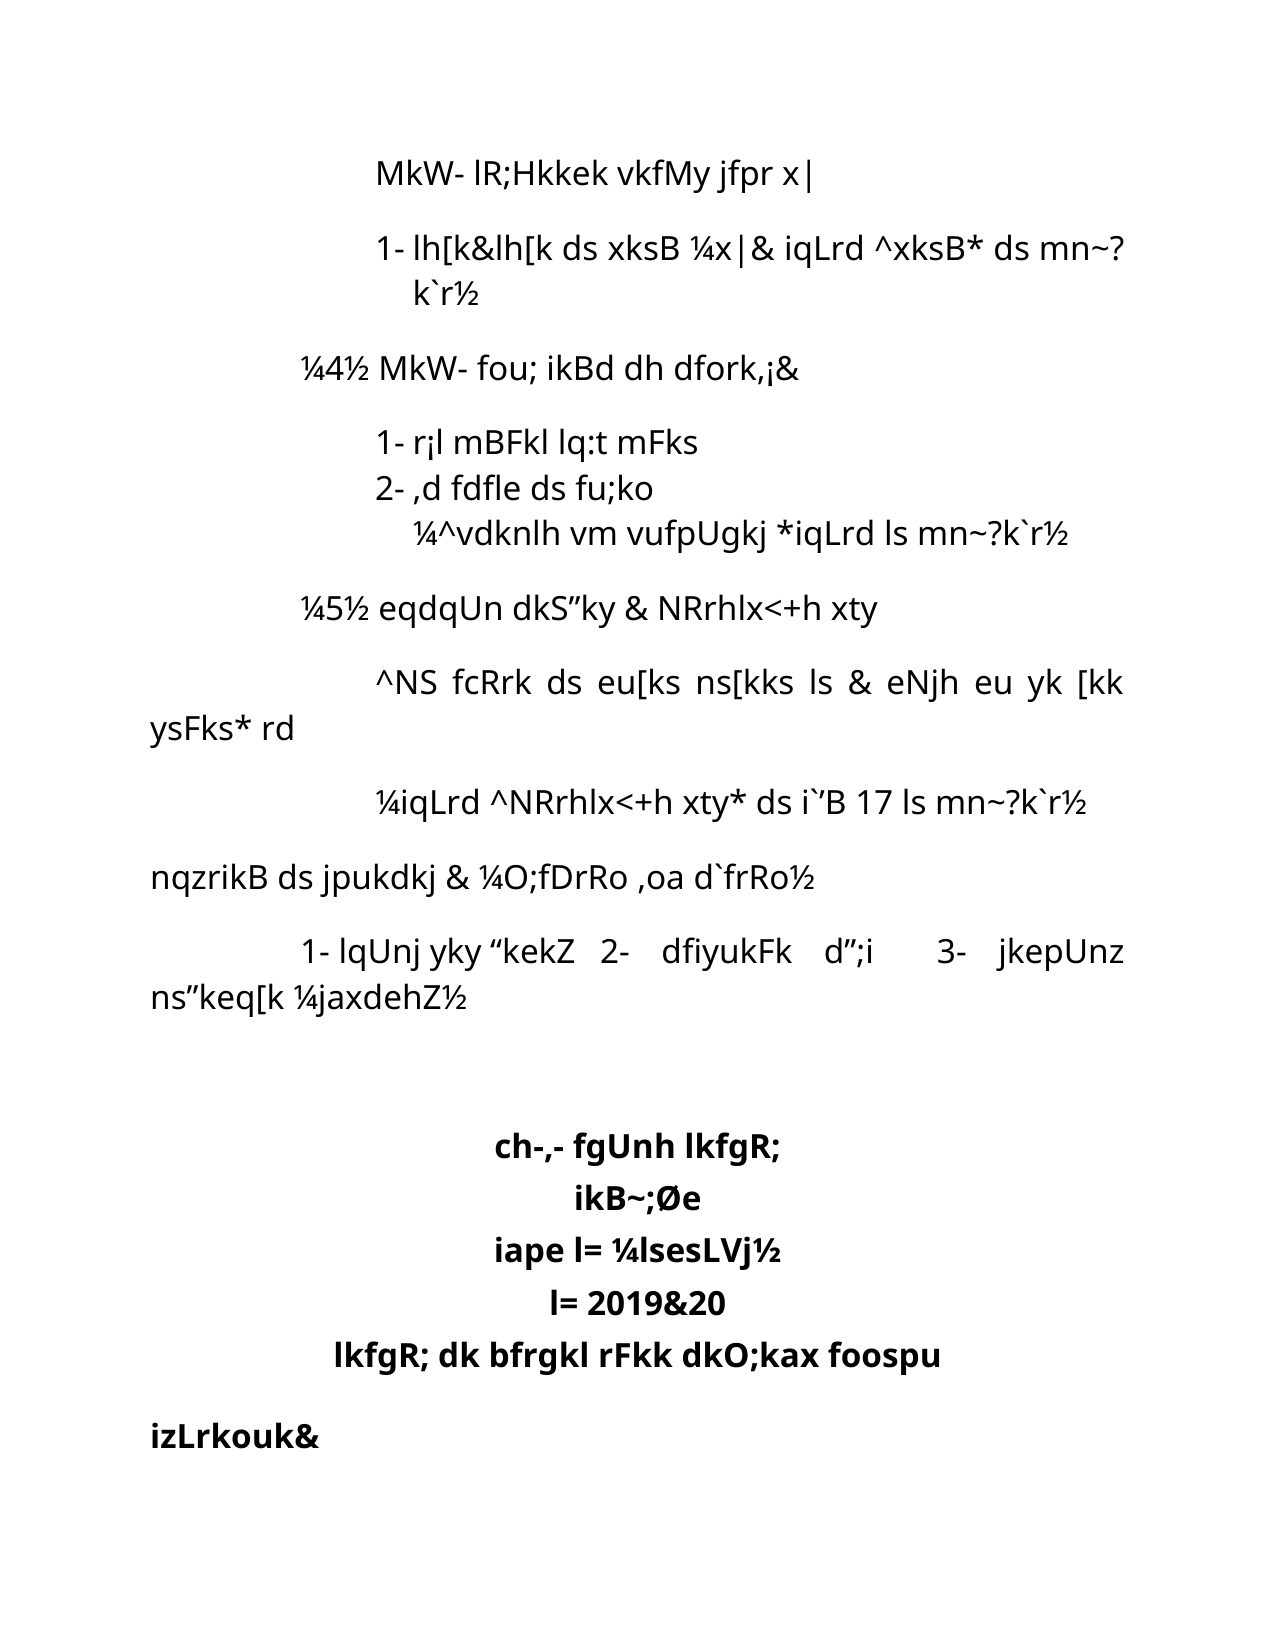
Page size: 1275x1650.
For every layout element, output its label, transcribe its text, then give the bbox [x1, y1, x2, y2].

text 1- lqUnj yky “kekZ 2- dfiyukFk d”;i 3- jkepUnz ns”keq[k ¼jaxdehZ½ [150, 928, 1125, 1019]
list lh[k&lh[k ds xksB ¼x|& iqLrd ^xksB* ds mn~?k`r½ [375, 224, 1125, 315]
text MkW- lR;Hkkek vkfMy jfpr x| [300, 150, 1125, 195]
text l= 2019&20 [150, 1279, 1125, 1325]
text lkfgR; dk bfrgkl rFkk dkO;kax foospu [150, 1332, 1125, 1377]
list r¡l mBFkl lq:t mFks [375, 419, 1125, 464]
text iape l= ¼lsesLVj½ [150, 1227, 1125, 1273]
text ikB~;Øe [150, 1175, 1125, 1221]
text ¼4½ MkW- fou; ikBd dh dfork,¡& [300, 344, 1125, 390]
text izLrkouk& [150, 1413, 1125, 1458]
list ¼^vdknlh vm vufpUgkj *iqLrd ls mn~?k`r½ [412, 510, 1125, 555]
list ,d fdfle ds fu;ko [375, 464, 1125, 510]
text ch-,- fgUnh lkfgR; [150, 1123, 1125, 1168]
text nqzrikB ds jpukdkj & ¼O;fDrRo ,oa d`frRo½ [150, 854, 1125, 899]
text ¼iqLrd ^NRrhlx<+h xty* ds i`’B 17 ls mn~?k`r½ [150, 779, 1125, 824]
text ¼5½ eqdqUn dkS”ky & NRrhlx<+h xty [150, 584, 1125, 630]
text ^NS fcRrk ds eu[ks ns[kks ls & eNjh eu yk [kk ysFks* rd [150, 659, 1125, 750]
